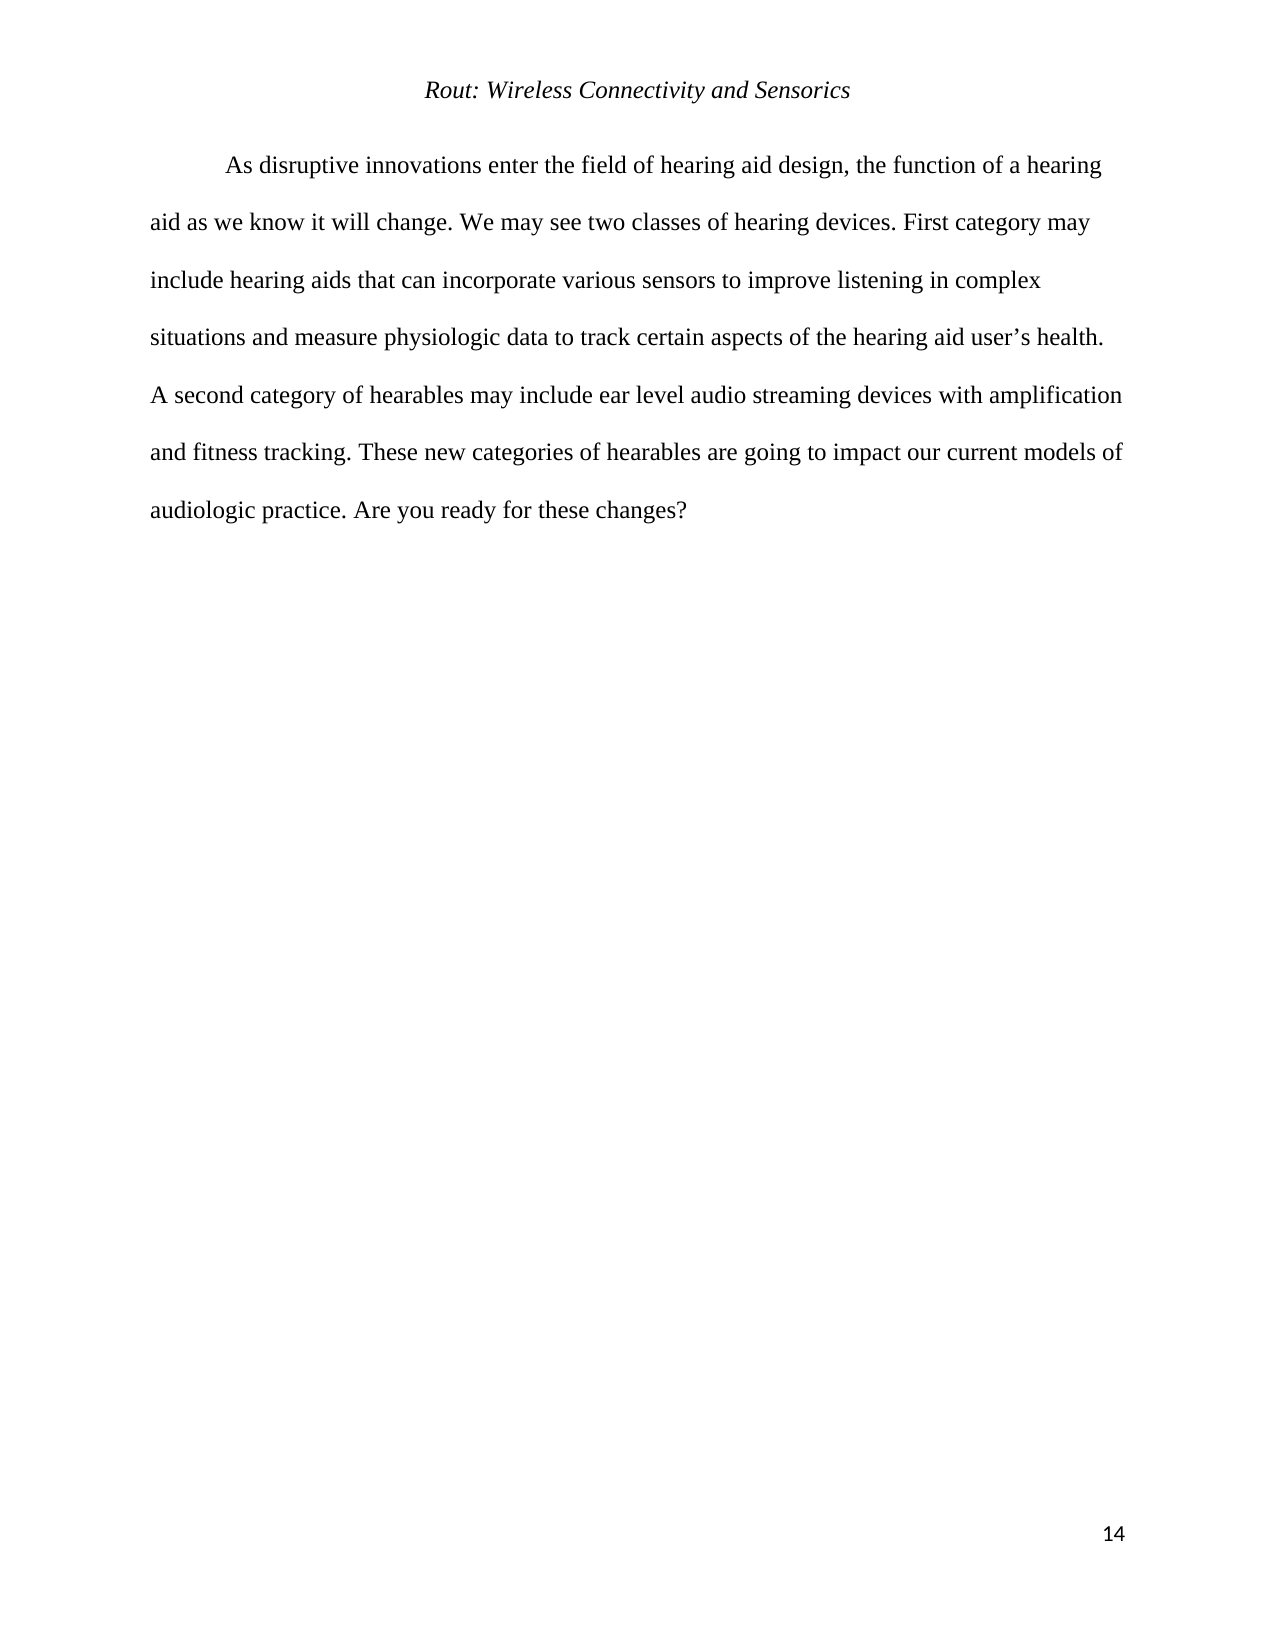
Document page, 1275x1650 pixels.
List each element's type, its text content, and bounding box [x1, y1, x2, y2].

text As disruptive innovations enter the field of hearing aid design, the function of a hearing aid as we know it will change. We may see two classes of hearing devices. First category may include hearing aids that can incorporate various sensors to improve listening in complex situations and measure physiologic data to track certain aspects of the hearing aid user’s health. A second category of hearables may include ear level audio streaming devices with amplification and fitness tracking. These new categories of hearables are going to impact our current models of audiologic practice. Are you ready for these changes? [150, 150, 1125, 524]
